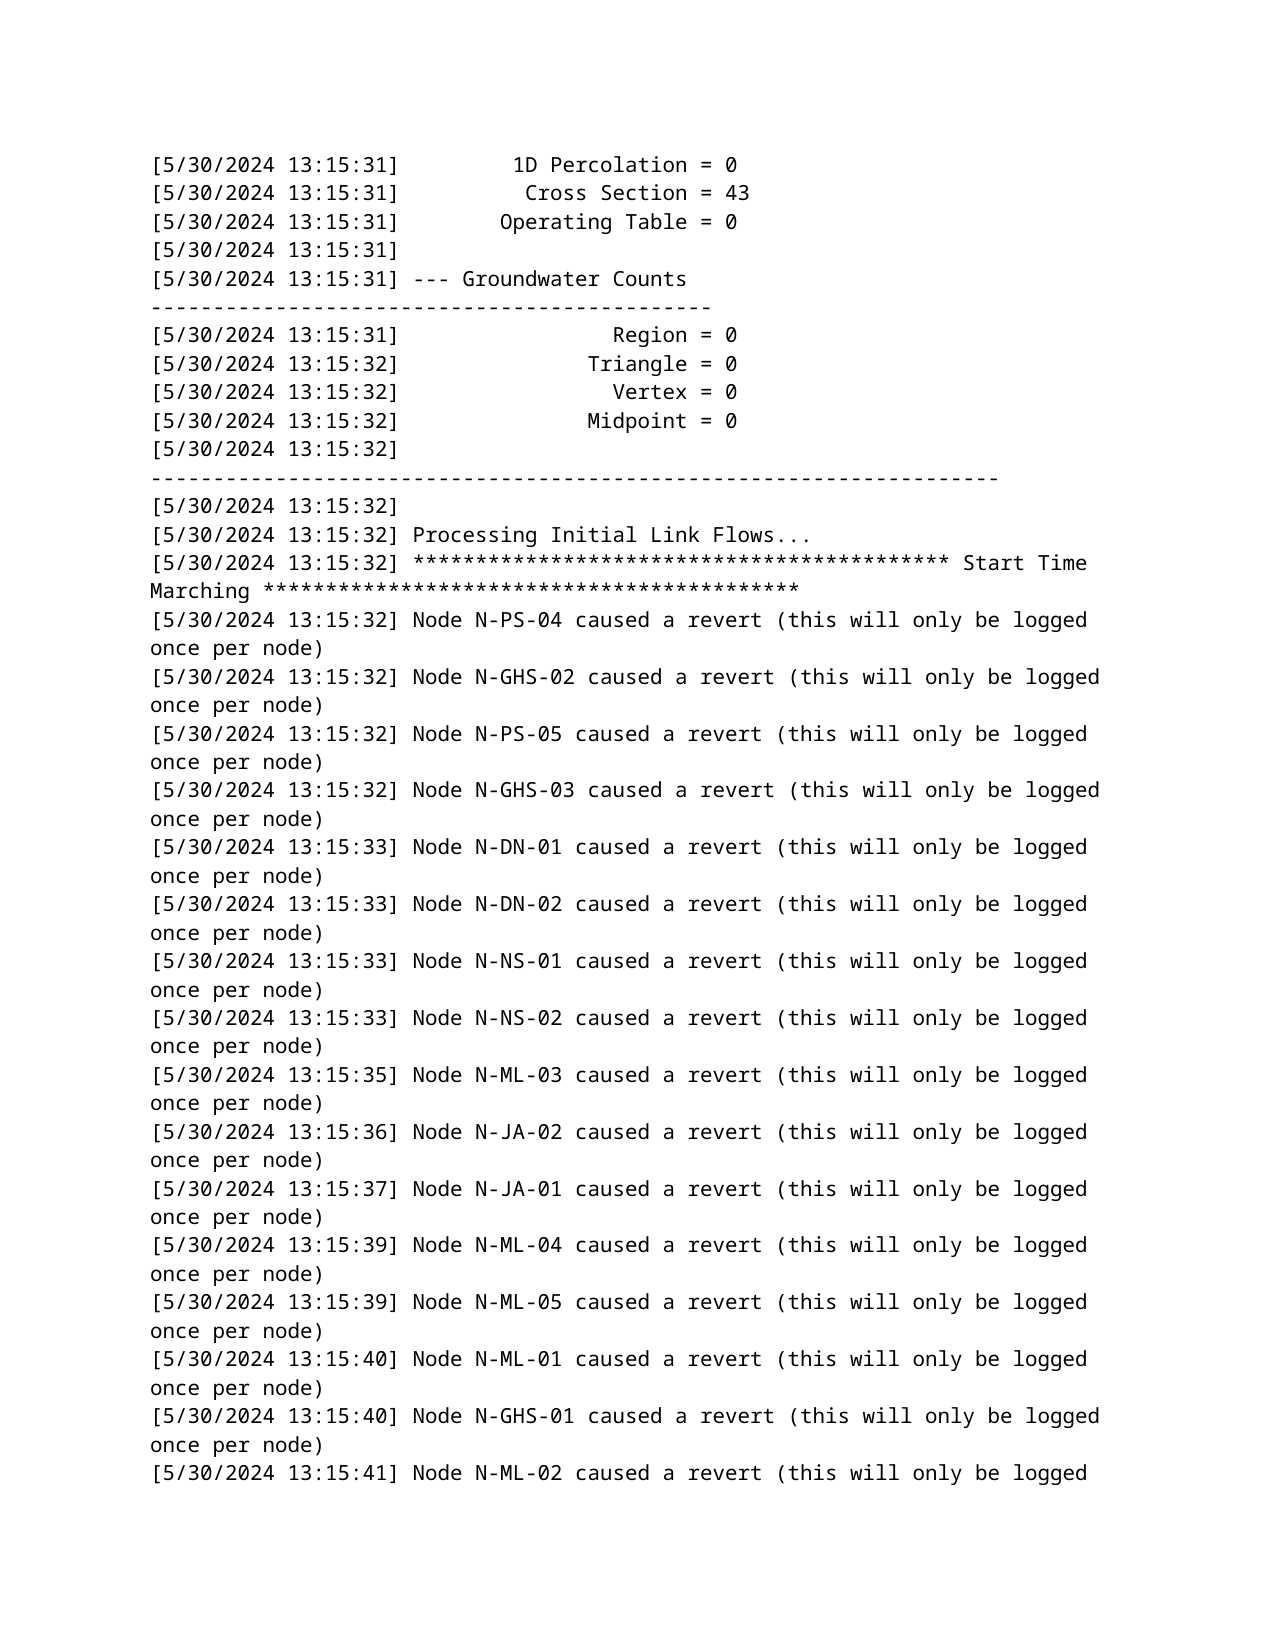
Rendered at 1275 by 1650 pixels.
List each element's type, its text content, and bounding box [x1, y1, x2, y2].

text [5/30/2024 13:15:32] Node N-GHS-03 caused a revert (this will only be logged once per node) [150, 776, 1125, 832]
text [5/30/2024 13:15:32] Node N-PS-05 caused a revert (this will only be logged once per node) [150, 719, 1125, 776]
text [150, 1458, 1125, 1487]
text [5/30/2024 13:15:32] ******************************************* Start Time Marching ******************************************* [150, 548, 1125, 605]
text [5/30/2024 13:15:32] Node N-PS-04 caused a revert (this will only be logged once per node) [150, 605, 1125, 662]
text [5/30/2024 13:15:33] Node N-NS-01 caused a revert (this will only be logged once per node) [150, 946, 1125, 1003]
text [5/30/2024 13:15:31] Operating Table = 0 [150, 207, 1125, 235]
text [5/30/2024 13:15:31] 1D Percolation = 0 [150, 150, 1125, 178]
text [5/30/2024 13:15:37] Node N-JA-01 caused a revert (this will only be logged once per node) [150, 1174, 1125, 1231]
text [5/30/2024 13:15:33] Node N-DN-01 caused a revert (this will only be logged once per node) [150, 832, 1125, 889]
text [5/30/2024 13:15:31] --- Groundwater Counts --------------------------------------------- [150, 264, 1125, 321]
text [5/30/2024 13:15:35] Node N-ML-03 caused a revert (this will only be logged once per node) [150, 1060, 1125, 1117]
text [5/30/2024 13:15:39] Node N-ML-04 caused a revert (this will only be logged once per node) [150, 1231, 1125, 1287]
text [5/30/2024 13:15:36] Node N-JA-02 caused a revert (this will only be logged once per node) [150, 1117, 1125, 1174]
text [5/30/2024 13:15:32] Processing Initial Link Flows... [150, 520, 1125, 548]
text [5/30/2024 13:15:32] -------------------------------------------------------------------- [150, 434, 1125, 491]
text [5/30/2024 13:15:32] Vertex = 0 [150, 377, 1125, 406]
text [5/30/2024 13:15:32] Node N-GHS-02 caused a revert (this will only be logged once per node) [150, 662, 1125, 719]
text [5/30/2024 13:15:31] Region = 0 [150, 321, 1125, 349]
text [5/30/2024 13:15:32] [150, 491, 1125, 520]
text [5/30/2024 13:15:31] [150, 235, 1125, 264]
text [5/30/2024 13:15:32] Triangle = 0 [150, 349, 1125, 377]
text [5/30/2024 13:15:33] Node N-NS-02 caused a revert (this will only be logged once per node) [150, 1003, 1125, 1060]
text [5/30/2024 13:15:31] Cross Section = 43 [150, 178, 1125, 207]
text [5/30/2024 13:15:40] Node N-GHS-01 caused a revert (this will only be logged once per node) [150, 1401, 1125, 1458]
text [5/30/2024 13:15:40] Node N-ML-01 caused a revert (this will only be logged once per node) [150, 1344, 1125, 1401]
text [5/30/2024 13:15:33] Node N-DN-02 caused a revert (this will only be logged once per node) [150, 889, 1125, 946]
text [5/30/2024 13:15:32] Midpoint = 0 [150, 406, 1125, 434]
text [5/30/2024 13:15:39] Node N-ML-05 caused a revert (this will only be logged once per node) [150, 1287, 1125, 1344]
